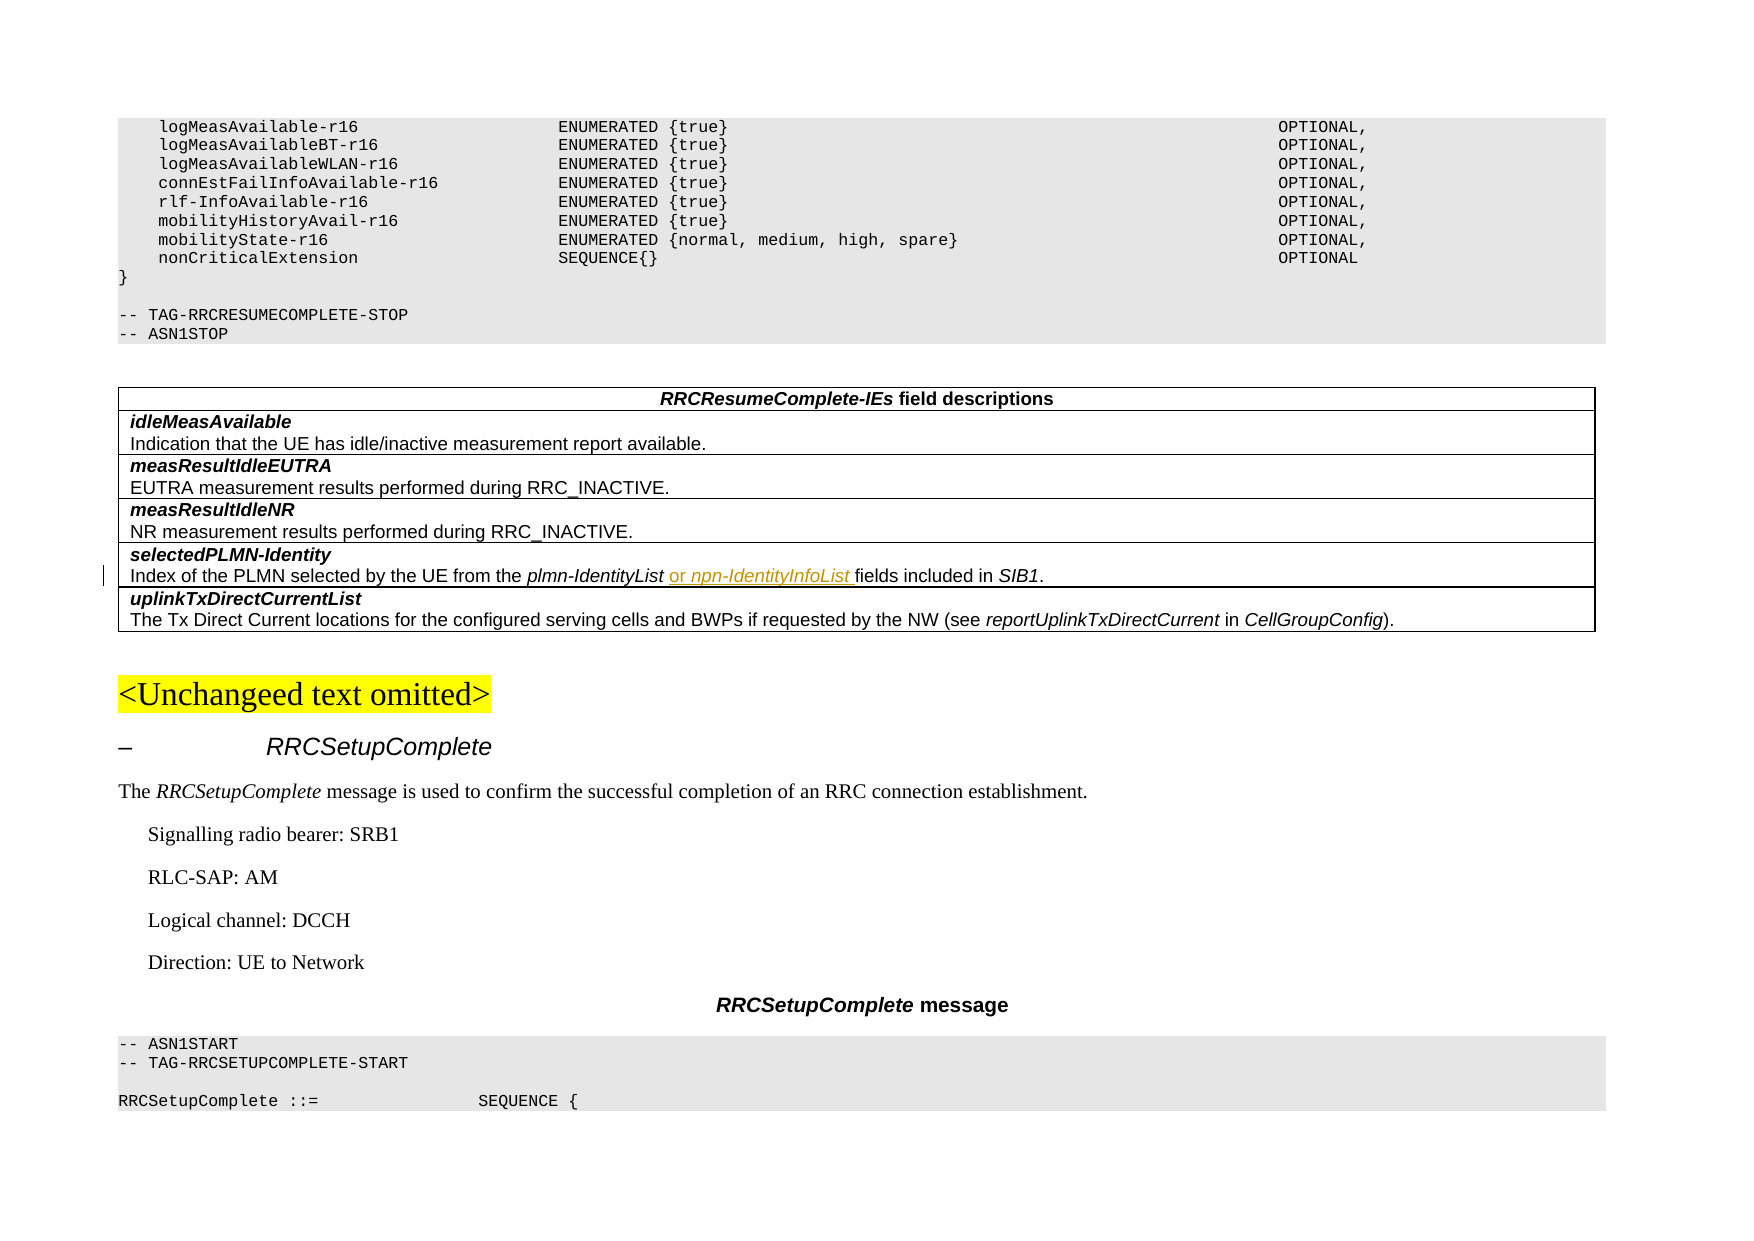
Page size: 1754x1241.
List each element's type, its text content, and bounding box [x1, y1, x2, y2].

table_cell uplinkTxDirectCurrentList The Tx Direct Current locations for the configured serving cells and BWPs if requested by the NW (see reportUplinkTxDirectCurrent in CellGroupConfig). [119, 588, 1594, 631]
text Direction: UE to Network [148, 950, 1606, 974]
text connEstFailInfoAvailable-r16 ENUMERATED {true} OPTIONAL, [118, 175, 1606, 193]
table_header RRCResumeComplete-IEs field descriptions [119, 388, 1594, 410]
text -- TAG-RRCSETUPCOMPLETE-START [118, 1055, 1606, 1073]
text logMeasAvailableBT-r16 ENUMERATED {true} OPTIONAL, [118, 137, 1606, 156]
text RRCSetupComplete ::= SEQUENCE { [118, 1092, 1606, 1111]
text Logical channel: DCCH [148, 907, 1606, 932]
text mobilityHistoryAvail-r16 ENUMERATED {true} OPTIONAL, [118, 212, 1606, 231]
text -- ASN1START [118, 1036, 1606, 1055]
table_cell measResultIdleNR NR measurement results performed during RRC_INACTIVE. [119, 499, 1594, 542]
text -- TAG-RRCRESUMECOMPLETE-STOP [118, 307, 1606, 326]
table_cell idleMeasAvailable Indication that the UE has idle/inactive measurement report available. [119, 411, 1594, 454]
table_cell selectedPLMN-Identity Index of the PLMN selected by the UE from the plmn-IdentityList fields included in SIB1. [119, 543, 1594, 586]
text RRCSetupComplete message [118, 993, 1606, 1017]
text Signalling radio bearer: SRB1 [148, 822, 1606, 846]
text RLC-SAP: AM [148, 865, 1606, 889]
text rlf-InfoAvailable-r16 ENUMERATED {true} OPTIONAL, [118, 193, 1606, 212]
text logMeasAvailableWLAN-r16 ENUMERATED {true} OPTIONAL, [118, 156, 1606, 175]
text -- ASN1STOP [118, 326, 1606, 344]
text } [118, 269, 1606, 288]
text – RRCSetupComplete [118, 732, 1606, 760]
text <Unchangeed text omitted> [118, 674, 1606, 713]
text The RRCSetupComplete message is used to confirm the successful completion of an RRC connection establishment. [118, 779, 1606, 803]
text mobilityState-r16 ENUMERATED {normal, medium, high, spare} OPTIONAL, [118, 231, 1606, 250]
table_cell measResultIdleEUTRA EUTRA measurement results performed during RRC_INACTIVE. [119, 455, 1594, 498]
text logMeasAvailable-r16 ENUMERATED {true} OPTIONAL, [118, 118, 1606, 137]
text nonCriticalExtension SEQUENCE{} OPTIONAL [118, 250, 1606, 269]
